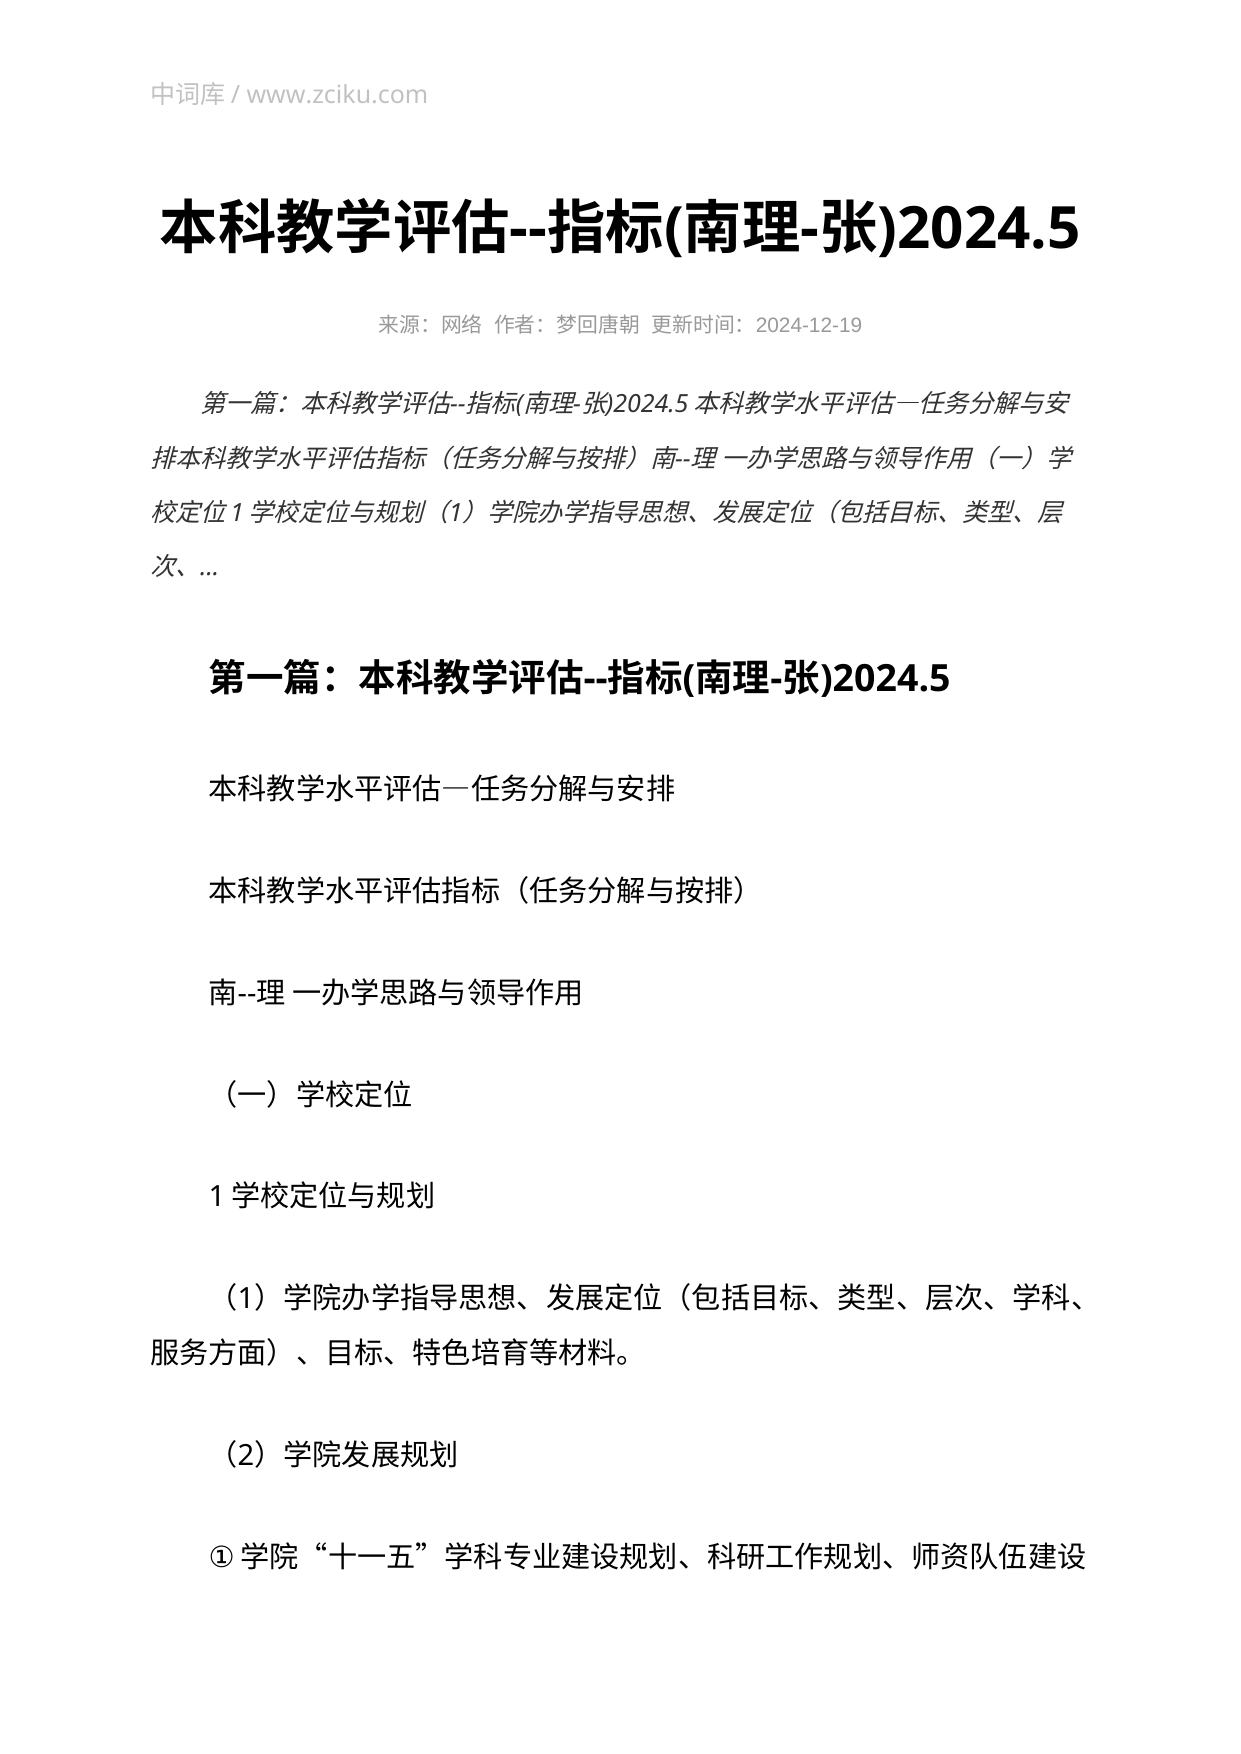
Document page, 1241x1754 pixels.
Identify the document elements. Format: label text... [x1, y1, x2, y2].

subtitle 本科教学评估--指标(南理-张)2024.5 [150, 181, 1090, 266]
text 南--理 一办学思路与领导作用 [150, 969, 1090, 1012]
text 第一篇：本科教学评估--指标(南理-张)2024.5 [150, 648, 1090, 703]
text 本科教学水平评估—任务分解与安排 [150, 766, 1090, 808]
text 本科教学水平评估指标（任务分解与按排） [150, 867, 1090, 910]
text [150, 1534, 1090, 1576]
text 来源：网络 作者：梦回唐朝 更新时间：2024-12-19 [150, 313, 1090, 337]
text （1）学院办学指导思想、发展定位（包括目标、类型、层次、学科、服务方面）、目标、特色培育等材料。 [150, 1275, 1090, 1372]
text 1学校定位与规划 [150, 1173, 1090, 1215]
text 第一篇：本科教学评估--指标(南理-张)2024.5本科教学水平评估—任务分解与安排本科教学水平评估指标（任务分解与按排）南--理 一办学思路与领导作用（一）学校定位1学校定位与规划（1）学院办学指导思想、发展定位（包括目标、类型、层次、... [150, 384, 1090, 583]
text （2）学院发展规划 [150, 1432, 1090, 1474]
text （一）学校定位 [150, 1071, 1090, 1113]
